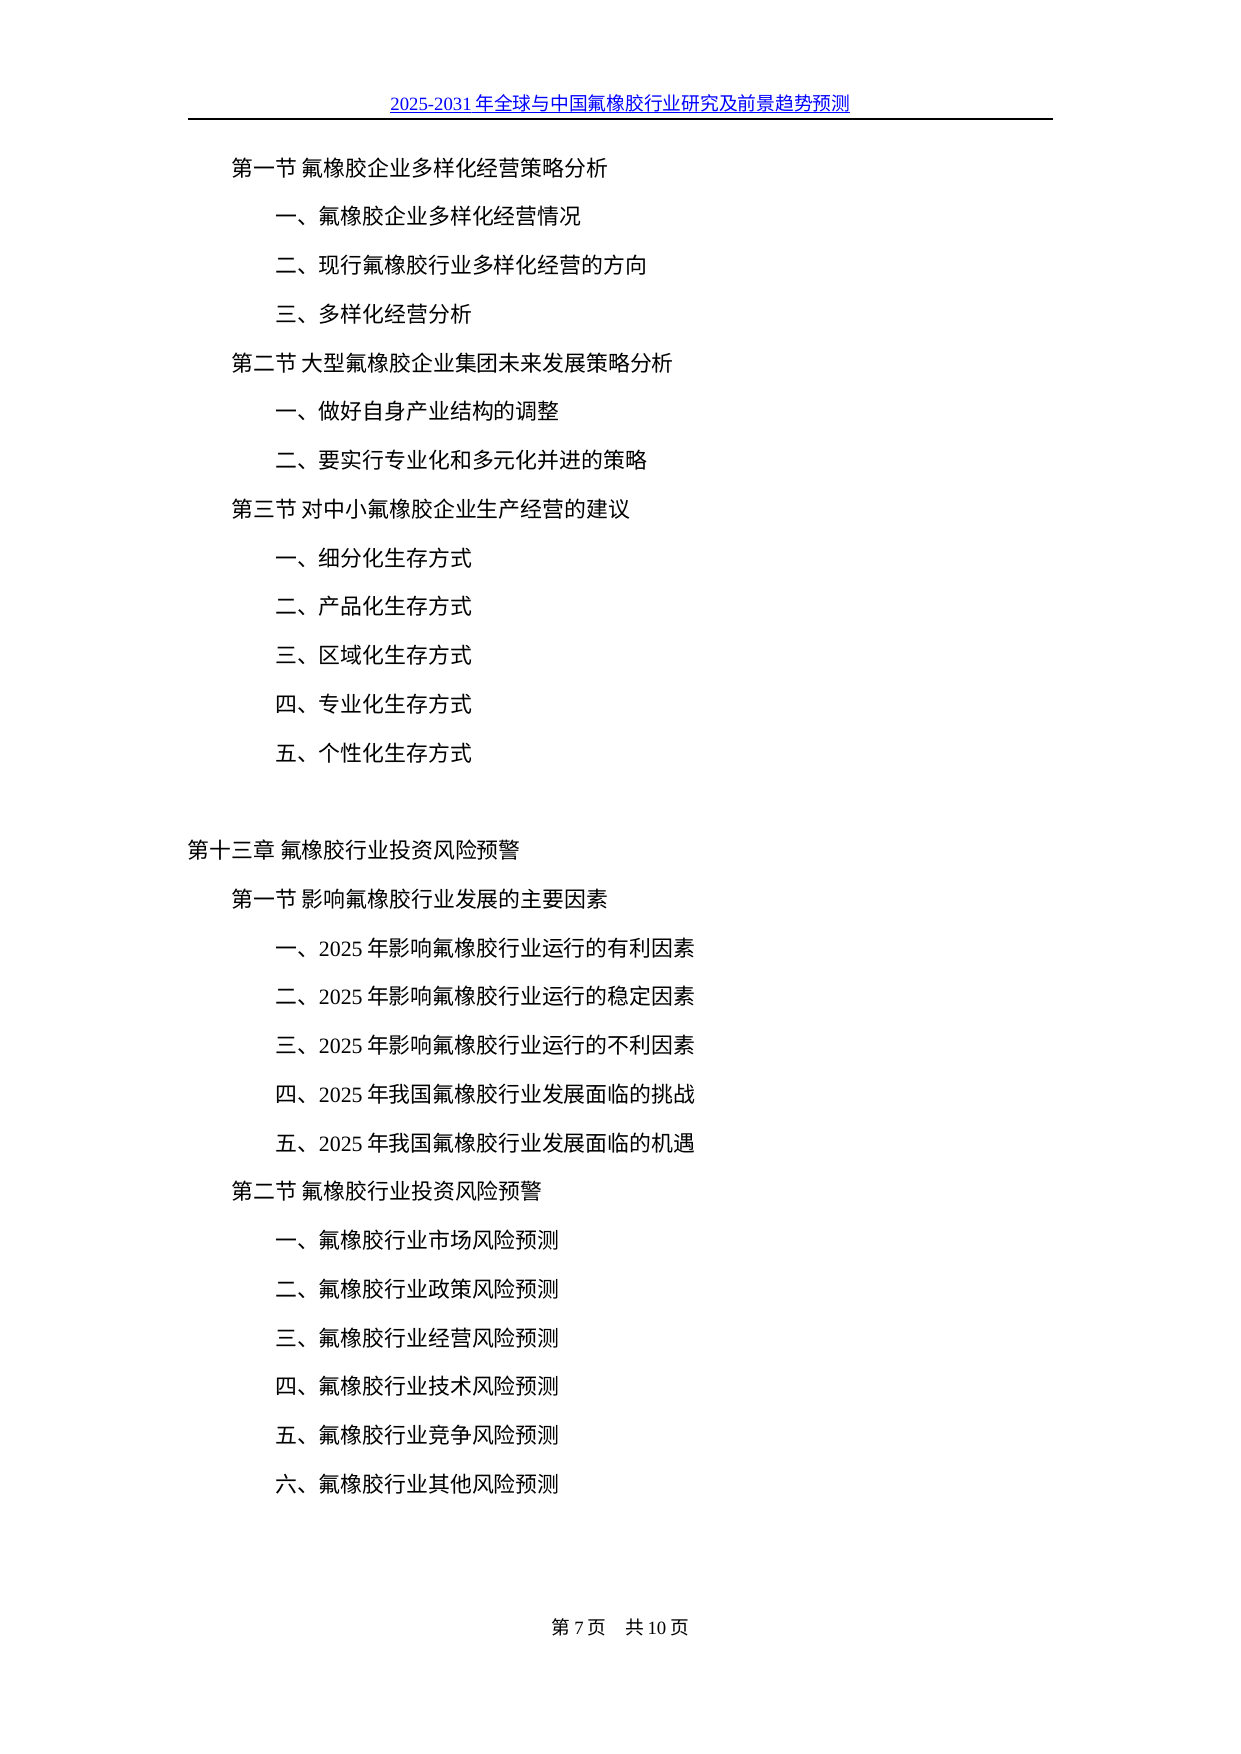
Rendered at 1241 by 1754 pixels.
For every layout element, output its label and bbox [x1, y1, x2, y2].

text [187, 150, 1053, 1499]
